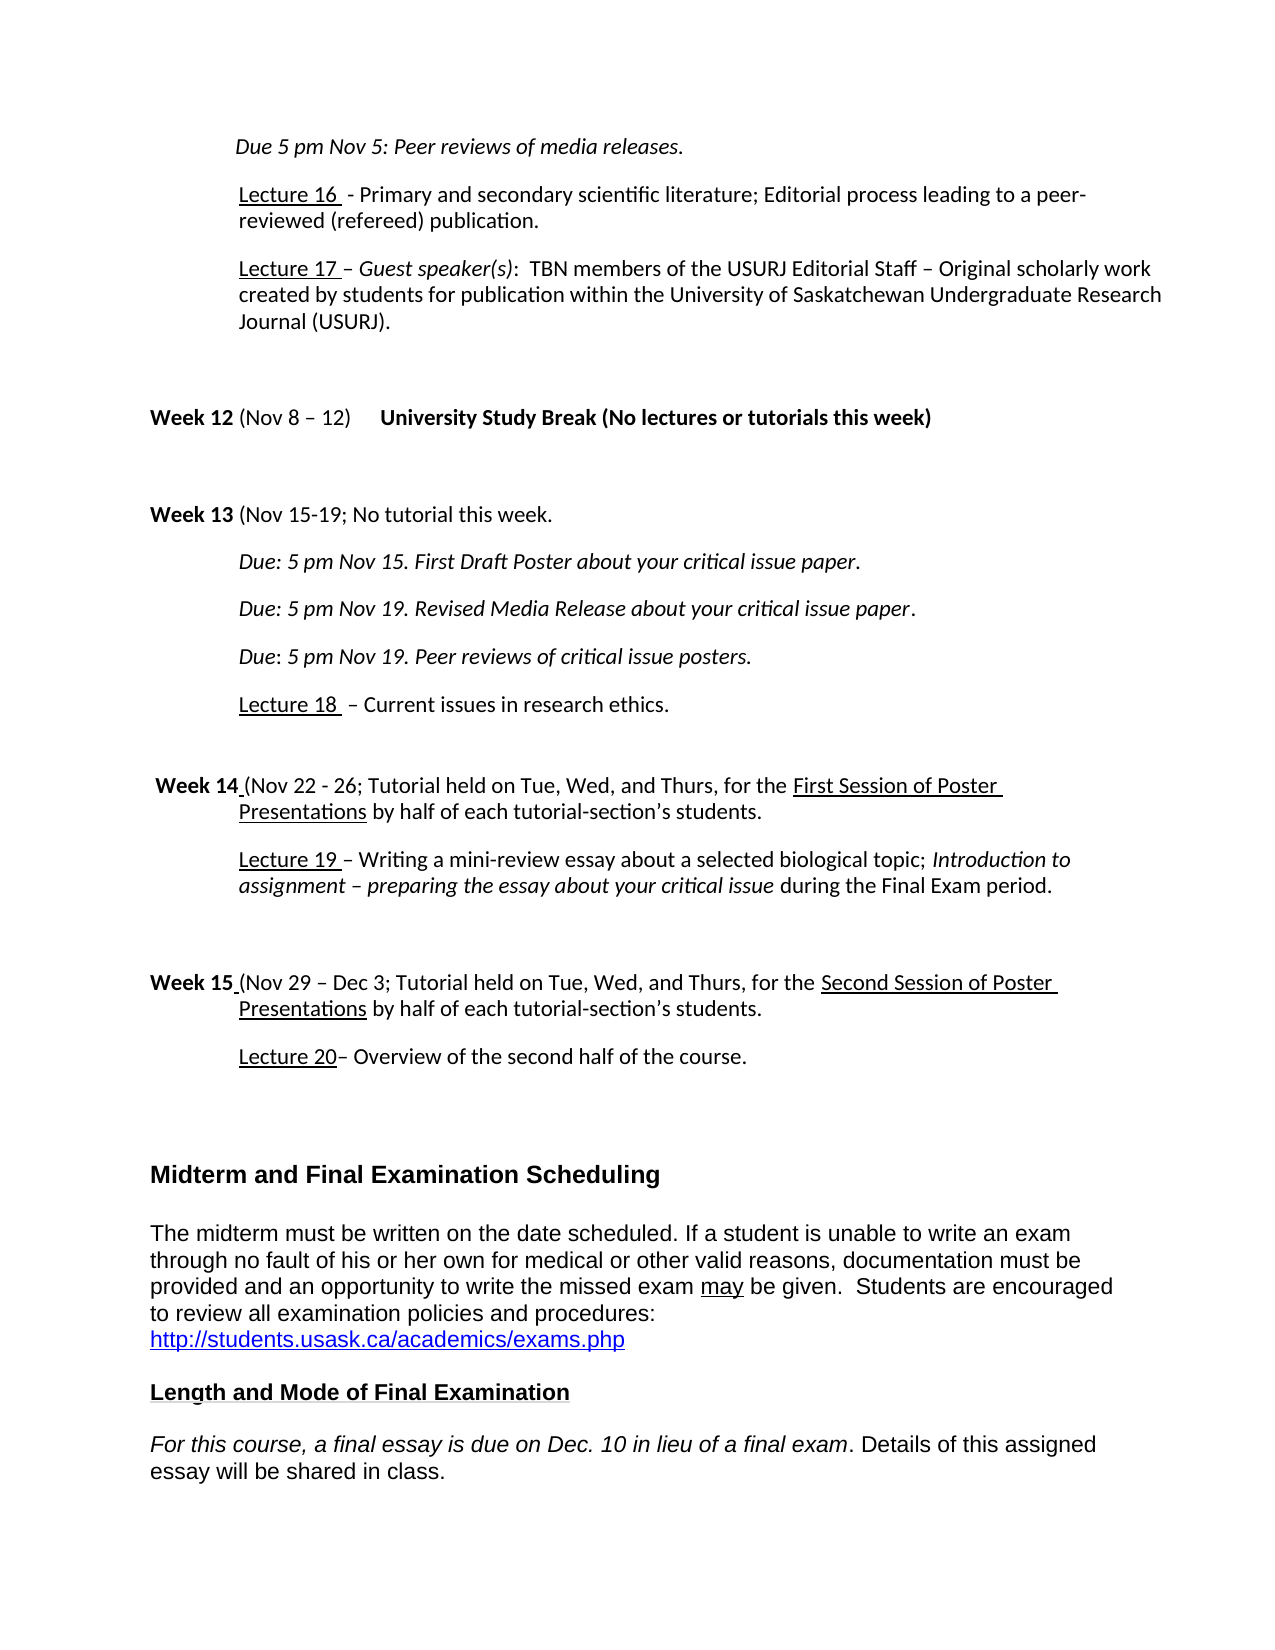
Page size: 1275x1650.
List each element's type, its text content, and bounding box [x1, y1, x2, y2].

text Week 15 (Nov 29 – Dec 3; Tutorial held on Tue, Wed, and Thurs, for the Second Session of Poster Presentations by half of each tutorial-section’s students. [150, 969, 1116, 1022]
text Week 13 (Nov 15-19; No tutorial this week. [150, 501, 1116, 527]
text Week 14 (Nov 22 - 26; Tutorial held on Tue, Wed, and Thurs, for the First Session of Poster Presentations by half of each tutorial-section’s students. [150, 772, 1116, 825]
subtitle http://students.usask.ca/academics/exams.php [150, 1326, 1125, 1352]
text For this course, a final essay is due on Dec. 10 in lieu of a final exam. Details of this assigned essay will be shared in class. [150, 1431, 1125, 1484]
text Lecture 20– Overview of the second half of the course. [239, 1043, 1116, 1070]
text Midterm and Final Examination Scheduling [150, 1159, 1125, 1188]
text Week 12 (Nov 8 – 12) University Study Break (No lectures or tutorials this week) [150, 404, 1116, 431]
text Due: 5 pm Nov 15. First Draft Poster about your critical issue paper. [239, 548, 1116, 575]
text Due 5 pm Nov 5: Peer reviews of media releases. [225, 133, 1176, 160]
text Due: 5 pm Nov 19. Peer reviews of critical issue posters. [239, 643, 1116, 669]
text Lecture 18 – Current issues in research ethics. [239, 690, 1116, 718]
text Lecture 19 – Writing a mini-review essay about a selected biological topic; Introduction to assignment – preparing the essay about your critical issue during the Final Exam period. [239, 846, 1161, 899]
subtitle Length and Mode of Final Examination [150, 1378, 1125, 1405]
text Lecture 16 - Primary and secondary scientific literature; Editorial process leading to a peer-reviewed (refereed) publication. [239, 181, 1116, 234]
text The midterm must be written on the date scheduled. If a student is unable to write an exam through no fault of his or her own for medical or other valid reasons, documentation must be provided and an opportunity to write the missed exam may be given. Students are encouraged to review all examination policies and procedures: [150, 1220, 1125, 1326]
text Lecture 17 – Guest speaker(s): TBN members of the USURJ Editorial Staff – Original scholarly work created by students for publication within the University of Saskatchewan Undergraduate Research Journal (USURJ). [239, 255, 1176, 335]
text Due: 5 pm Nov 19. Revised Media Release about your critical issue paper. [239, 596, 1116, 622]
